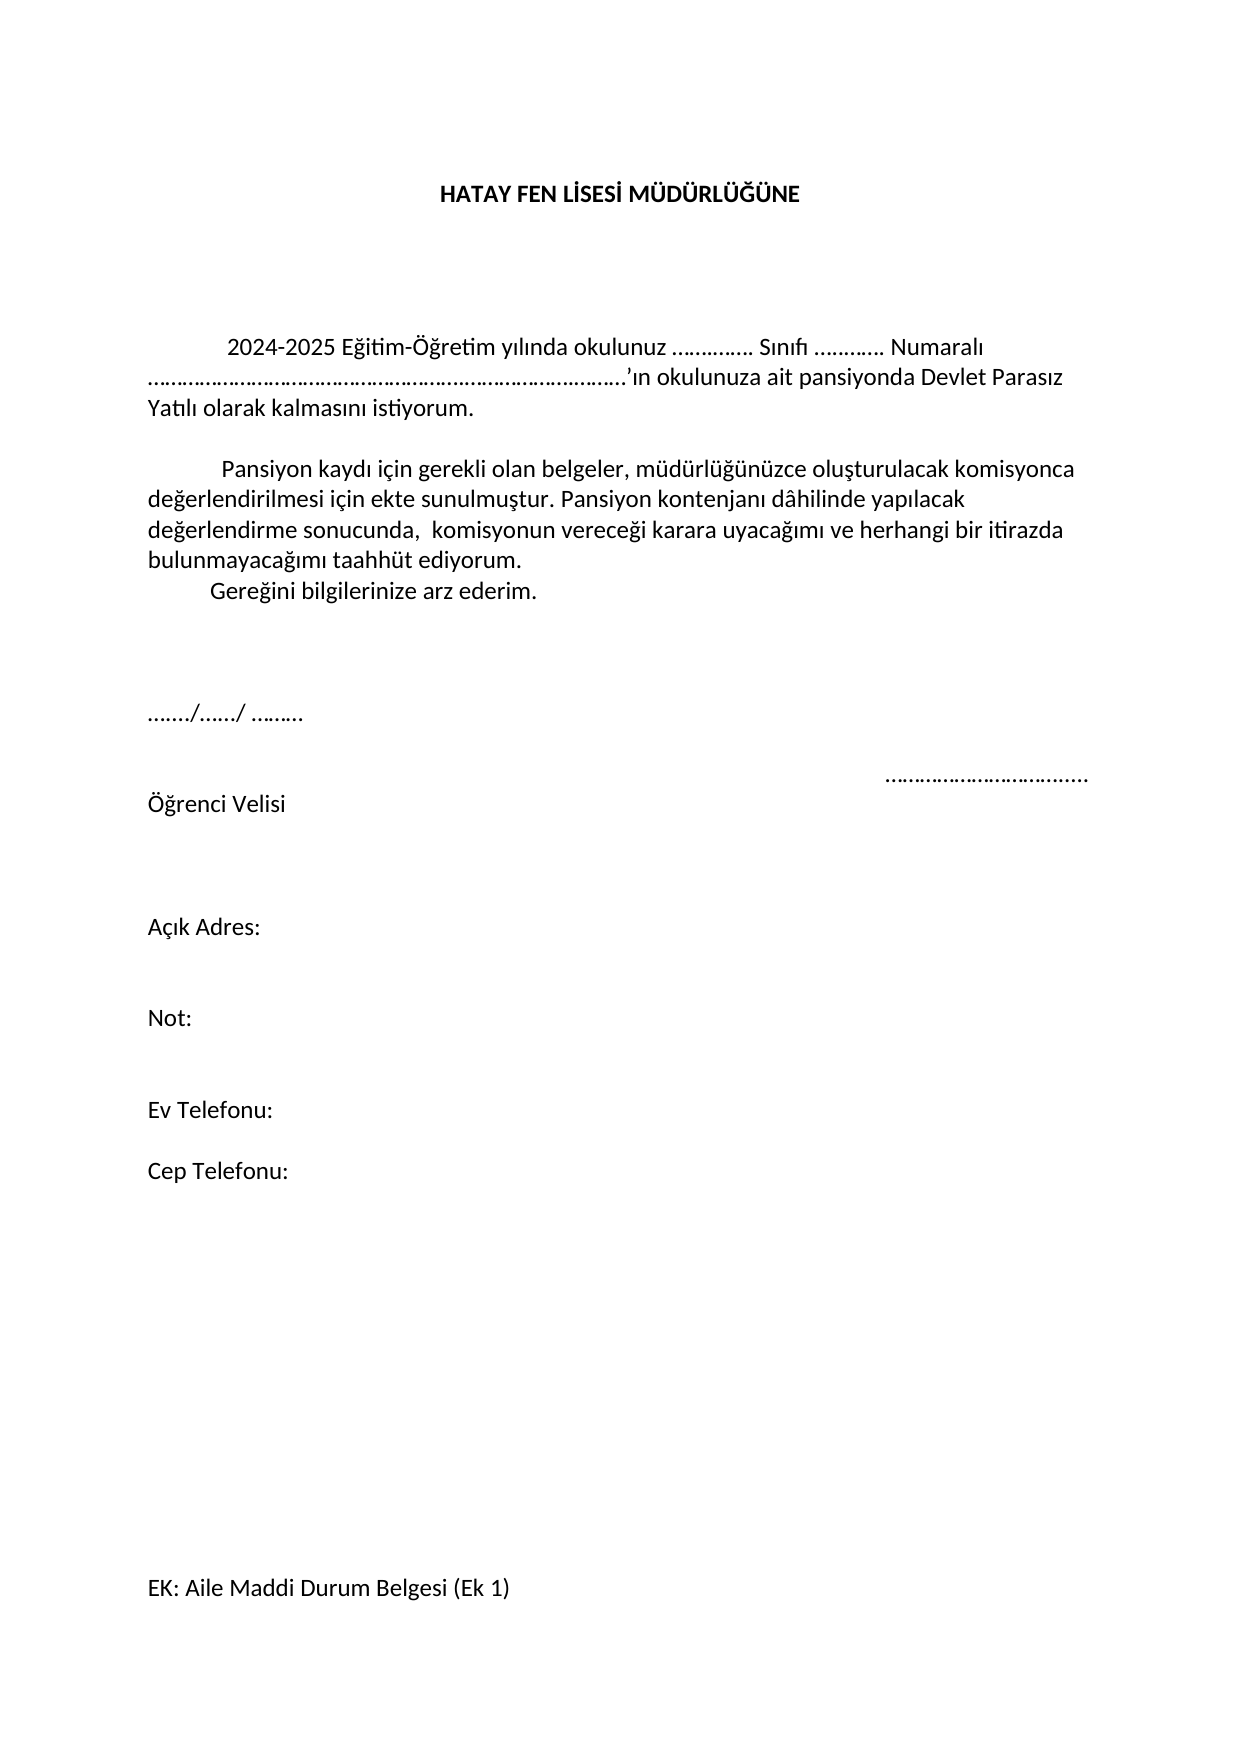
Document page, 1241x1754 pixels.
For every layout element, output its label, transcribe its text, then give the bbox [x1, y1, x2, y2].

text …………………………..... [885, 758, 1093, 788]
text …..../….../ ……… [148, 697, 1093, 727]
text EK: Aile Maddi Durum Belgesi (Ek 1) [148, 1572, 1093, 1603]
text Ev Telefonu: [148, 1094, 1093, 1124]
text Öğrenci Velisi [148, 788, 1093, 819]
text 2024-2025 Eğitim-Öğretim yılında okulunuz …….……. Sınıfı …..……. Numaralı ……………………………………………….……………….………’ın okulunuza ait pansiyonda Devlet Parasız Yatılı olarak kalmasını istiyorum. [148, 331, 1093, 422]
text HATAY FEN LİSESİ MÜDÜRLÜĞÜNE [148, 178, 1093, 209]
text Not: [148, 1002, 1093, 1033]
text Gereğini bilgilerinize arz ederim. [148, 575, 1093, 605]
text Açık Adres: [148, 911, 1093, 941]
text Cep Telefonu: [148, 1155, 1093, 1185]
text Pansiyon kaydı için gerekli olan belgeler, müdürlüğünüzce oluşturulacak komisyonca değerlendirilmesi için ekte sunulmuştur. Pansiyon kontenjanı dâhilinde yapılacak değerlendirme sonucunda, komisyonun vereceği karara uyacağımı ve herhangi bir itirazda bulunmayacağımı taahhüt ediyorum. [148, 453, 1093, 575]
